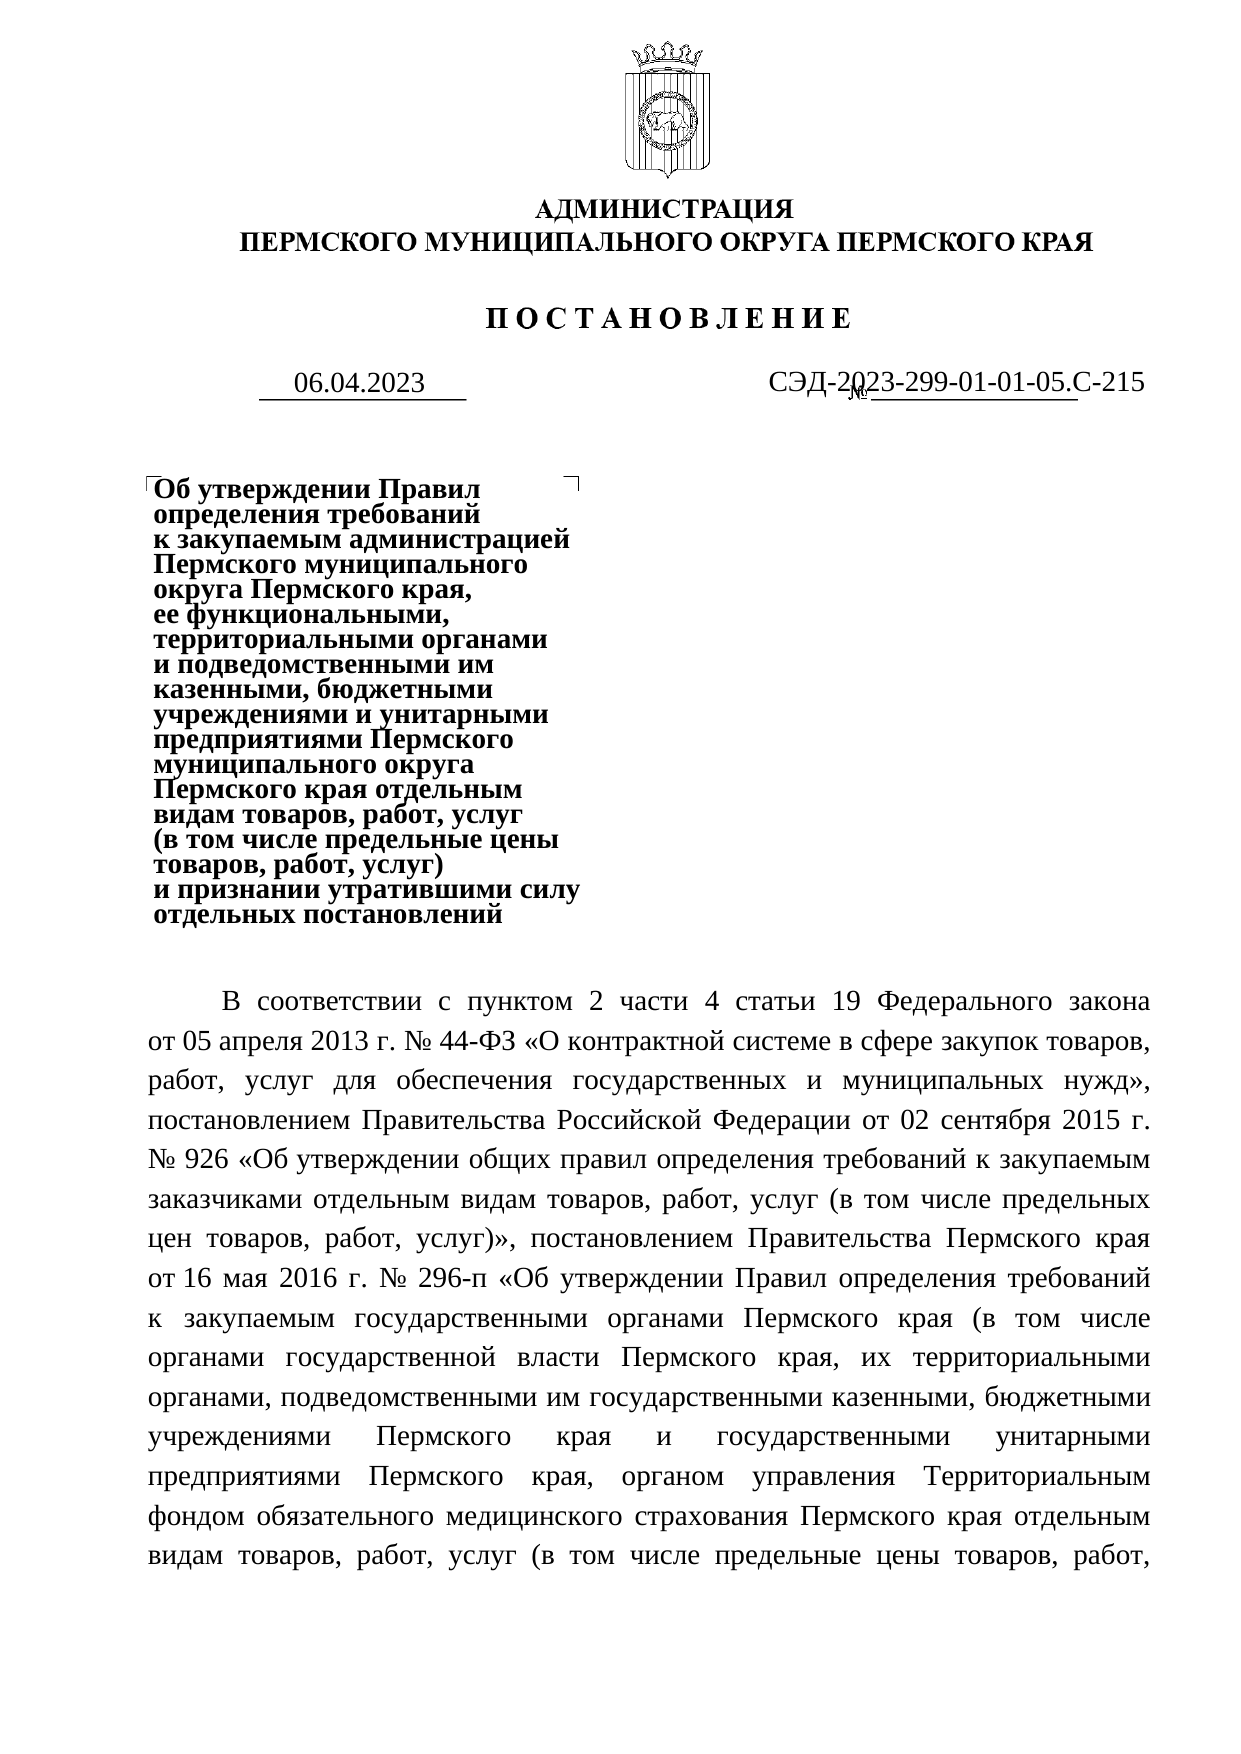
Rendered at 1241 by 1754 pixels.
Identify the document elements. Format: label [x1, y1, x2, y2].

picture [386, 480, 393, 491]
picture [146, 40, 1137, 491]
text [148, 979, 1152, 1572]
picture [159, 480, 170, 491]
